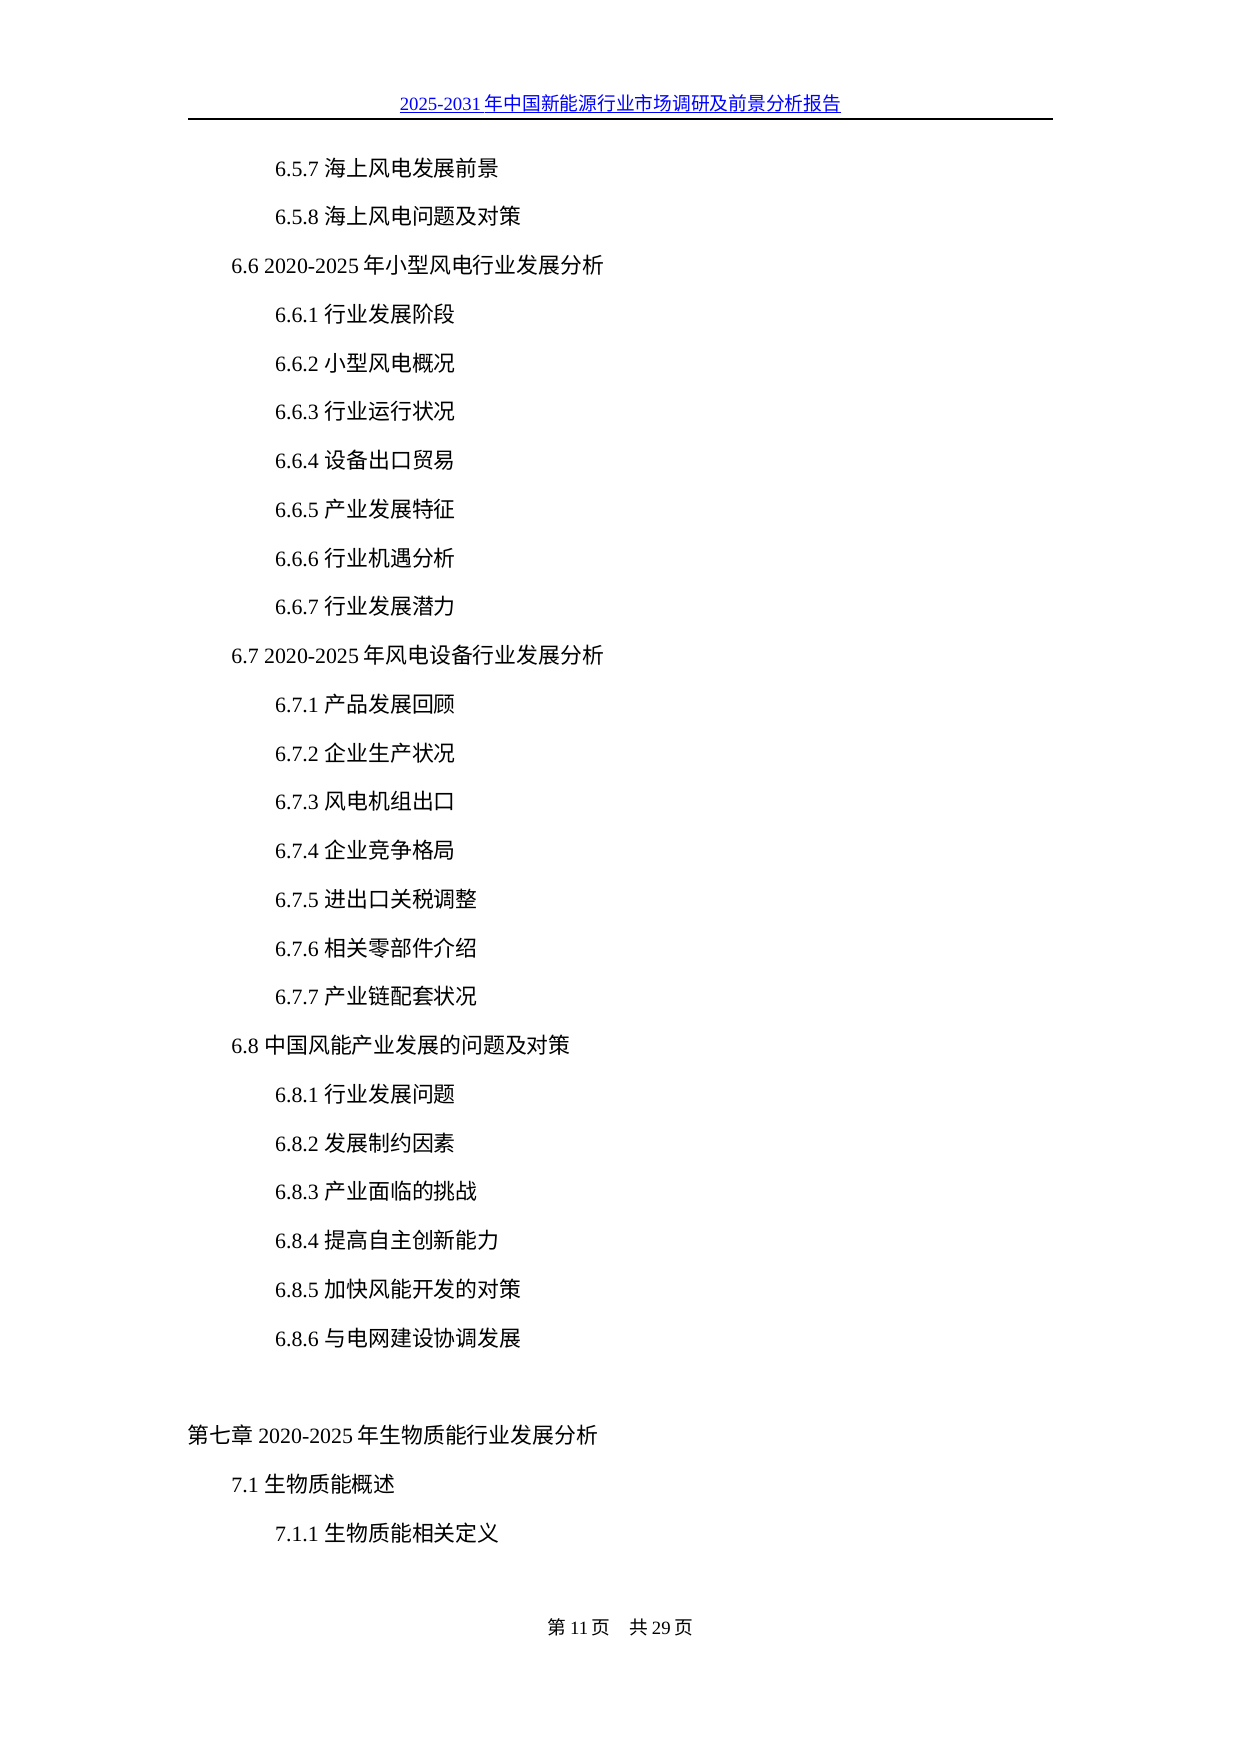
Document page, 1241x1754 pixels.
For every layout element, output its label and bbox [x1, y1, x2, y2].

text [187, 150, 1053, 1548]
